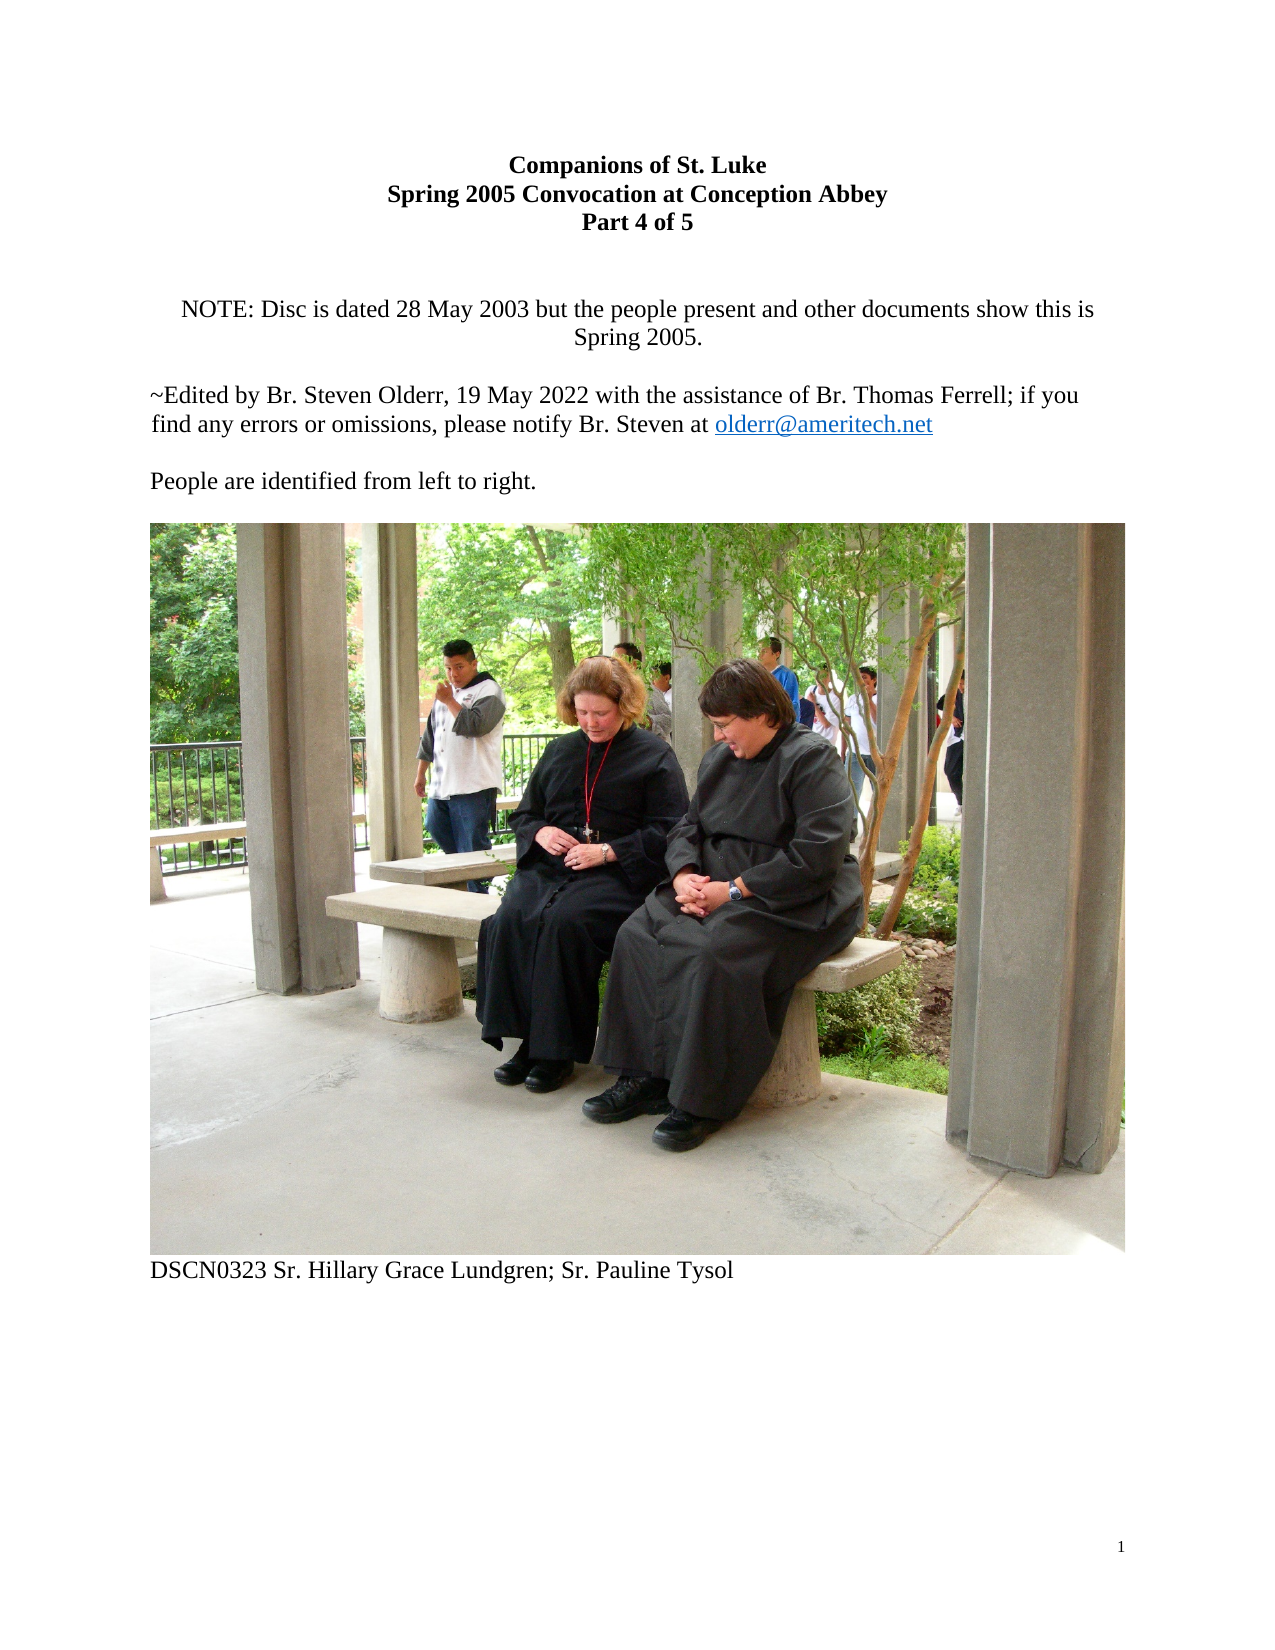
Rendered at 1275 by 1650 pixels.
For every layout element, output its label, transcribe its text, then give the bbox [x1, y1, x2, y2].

text Companions of St. Luke [150, 150, 1125, 179]
text NOTE: Disc is dated 28 May 2003 but the people present and other documents show this is Spring 2005. [150, 294, 1125, 351]
text ~Edited by Br. Steven Olderr, 19 May 2022 with the assistance of Br. Thomas Ferrell; if you find any errors or omissions, please notify Br. Steven at olderr@ameritech.net [150, 380, 1125, 437]
text Part 4 of 5 [150, 207, 1125, 236]
text DSCN0323 Sr. Hillary Grace Lundgren; Sr. Pauline Tysol [150, 1255, 1125, 1283]
text Spring 2005 Convocation at Conception Abbey [150, 179, 1125, 207]
text People are identified from left to right. [150, 466, 1125, 495]
picture [150, 523, 1125, 1255]
